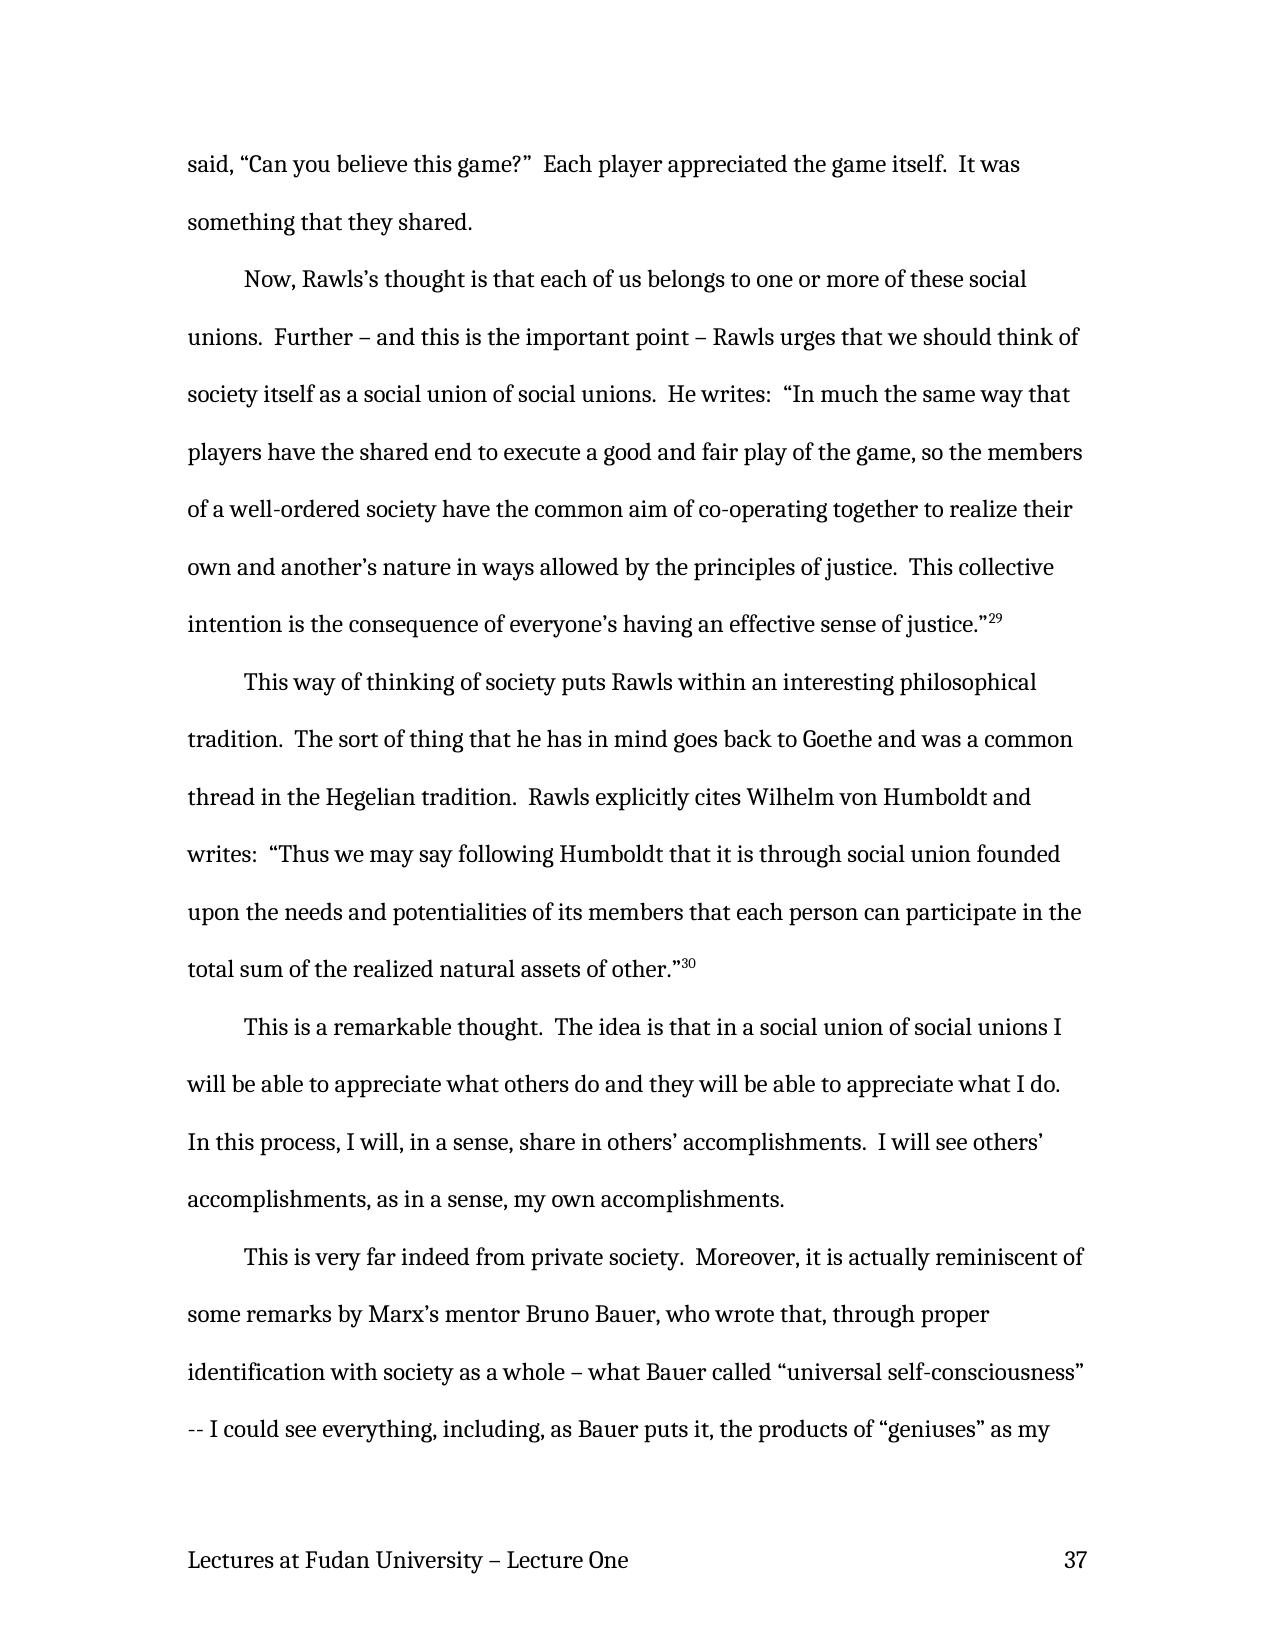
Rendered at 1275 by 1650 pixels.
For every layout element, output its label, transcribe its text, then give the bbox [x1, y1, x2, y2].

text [187, 1242, 1087, 1444]
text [187, 150, 1087, 236]
text Now, Rawls’s thought is that each of us belongs to one or more of these social unions. Further – and this is the important point – Rawls urges that we should think of society itself as a social union of social unions. He writes: “In much the same way that players have the shared end to execute a good and fair play of the game, so the members of a well-ordered society have the common aim of co-operating together to realize their own and another’s nature in ways allowed by the principles of justice. This collective intention is the consequence of everyone’s having an effective sense of justice.” [187, 265, 1087, 639]
text This is a remarkable thought. The idea is that in a social union of social unions I will be able to appreciate what others do and they will be able to appreciate what I do. In this process, I will, in a sense, share in others’ accomplishments. I will see others’ accomplishments, as in a sense, my own accomplishments. [187, 1012, 1087, 1214]
text This way of thinking of society puts Rawls within an interesting philosophical tradition. The sort of thing that he has in mind goes back to Goethe and was a common thread in the Hegelian tradition. Rawls explicitly cites Wilhelm von Humboldt and writes: “Thus we may say following Humboldt that it is through social union founded upon the needs and potentialities of its members that each person can participate in the total sum of the realized natural assets of other.” [187, 667, 1087, 984]
